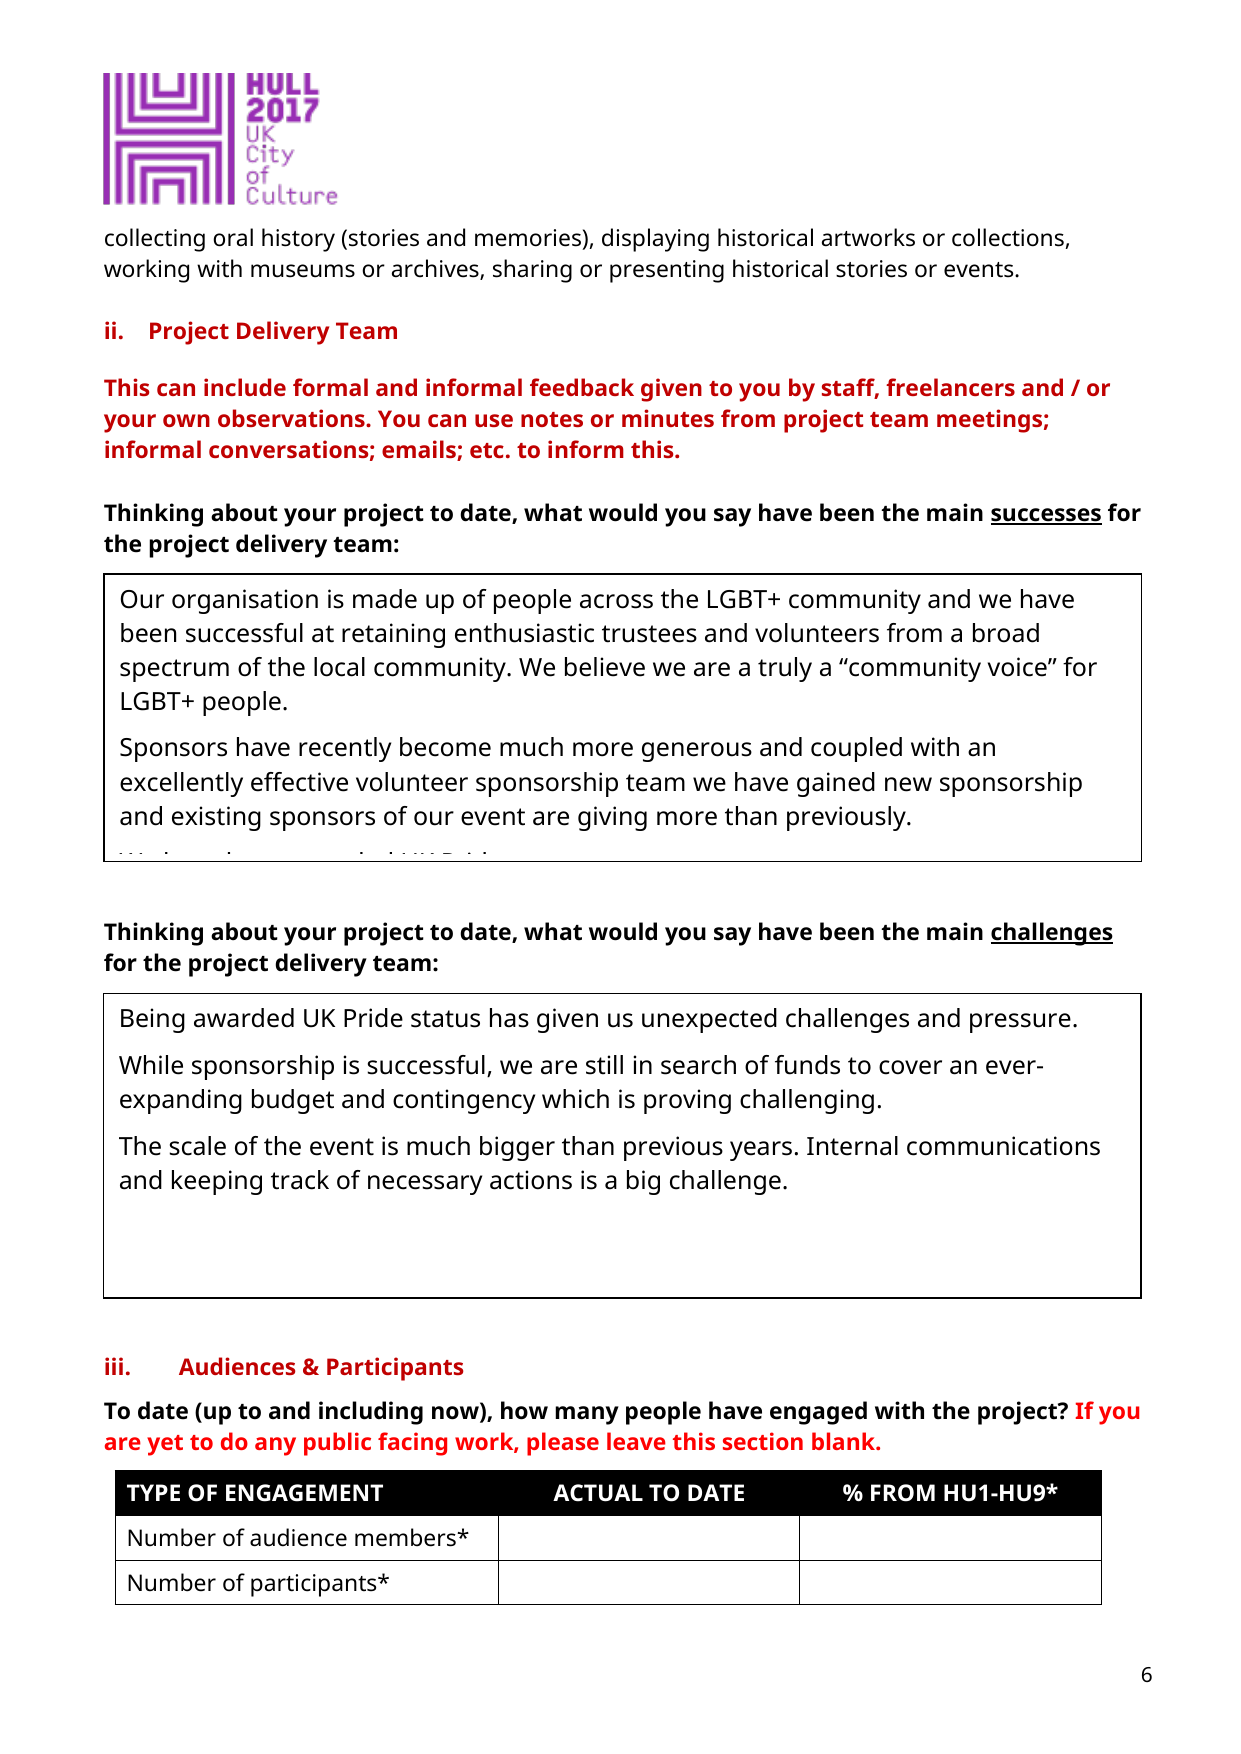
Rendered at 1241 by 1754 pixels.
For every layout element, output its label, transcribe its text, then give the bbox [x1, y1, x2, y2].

list Project Delivery Team [103, 315, 1152, 347]
text To date (up to and including now), how many people have engaged with the project? If you are yet to do any public facing work, please leave this section blank. [103, 1395, 1152, 1457]
table_cell [499, 1561, 799, 1604]
table_cell [800, 1516, 1101, 1559]
text Thinking about your project to date, what would you say have been the main challenges for the project delivery team: [103, 916, 1152, 978]
table_header % FROM HU1-HU9* [800, 1471, 1101, 1515]
table_cell [499, 1516, 799, 1559]
text Thinking about your project to date, what would you say have been the main successes for the project delivery team: [103, 497, 1152, 559]
table_header ACTUAL TO DATE [499, 1471, 799, 1515]
table_cell Number of audience members* [116, 1516, 498, 1559]
table_cell [800, 1561, 1101, 1604]
table_header TYPE OF ENGAGEMENT [116, 1471, 498, 1515]
text This can include formal and informal feedback given to you by staff, freelancers and / or your own observations. You can use notes or minutes from project team meetings; informal conversations; emails; etc. to inform this. [103, 372, 1152, 465]
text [103, 222, 1152, 284]
list Audiences & Participants [103, 1351, 1152, 1382]
table_cell Number of participants* [116, 1561, 498, 1604]
